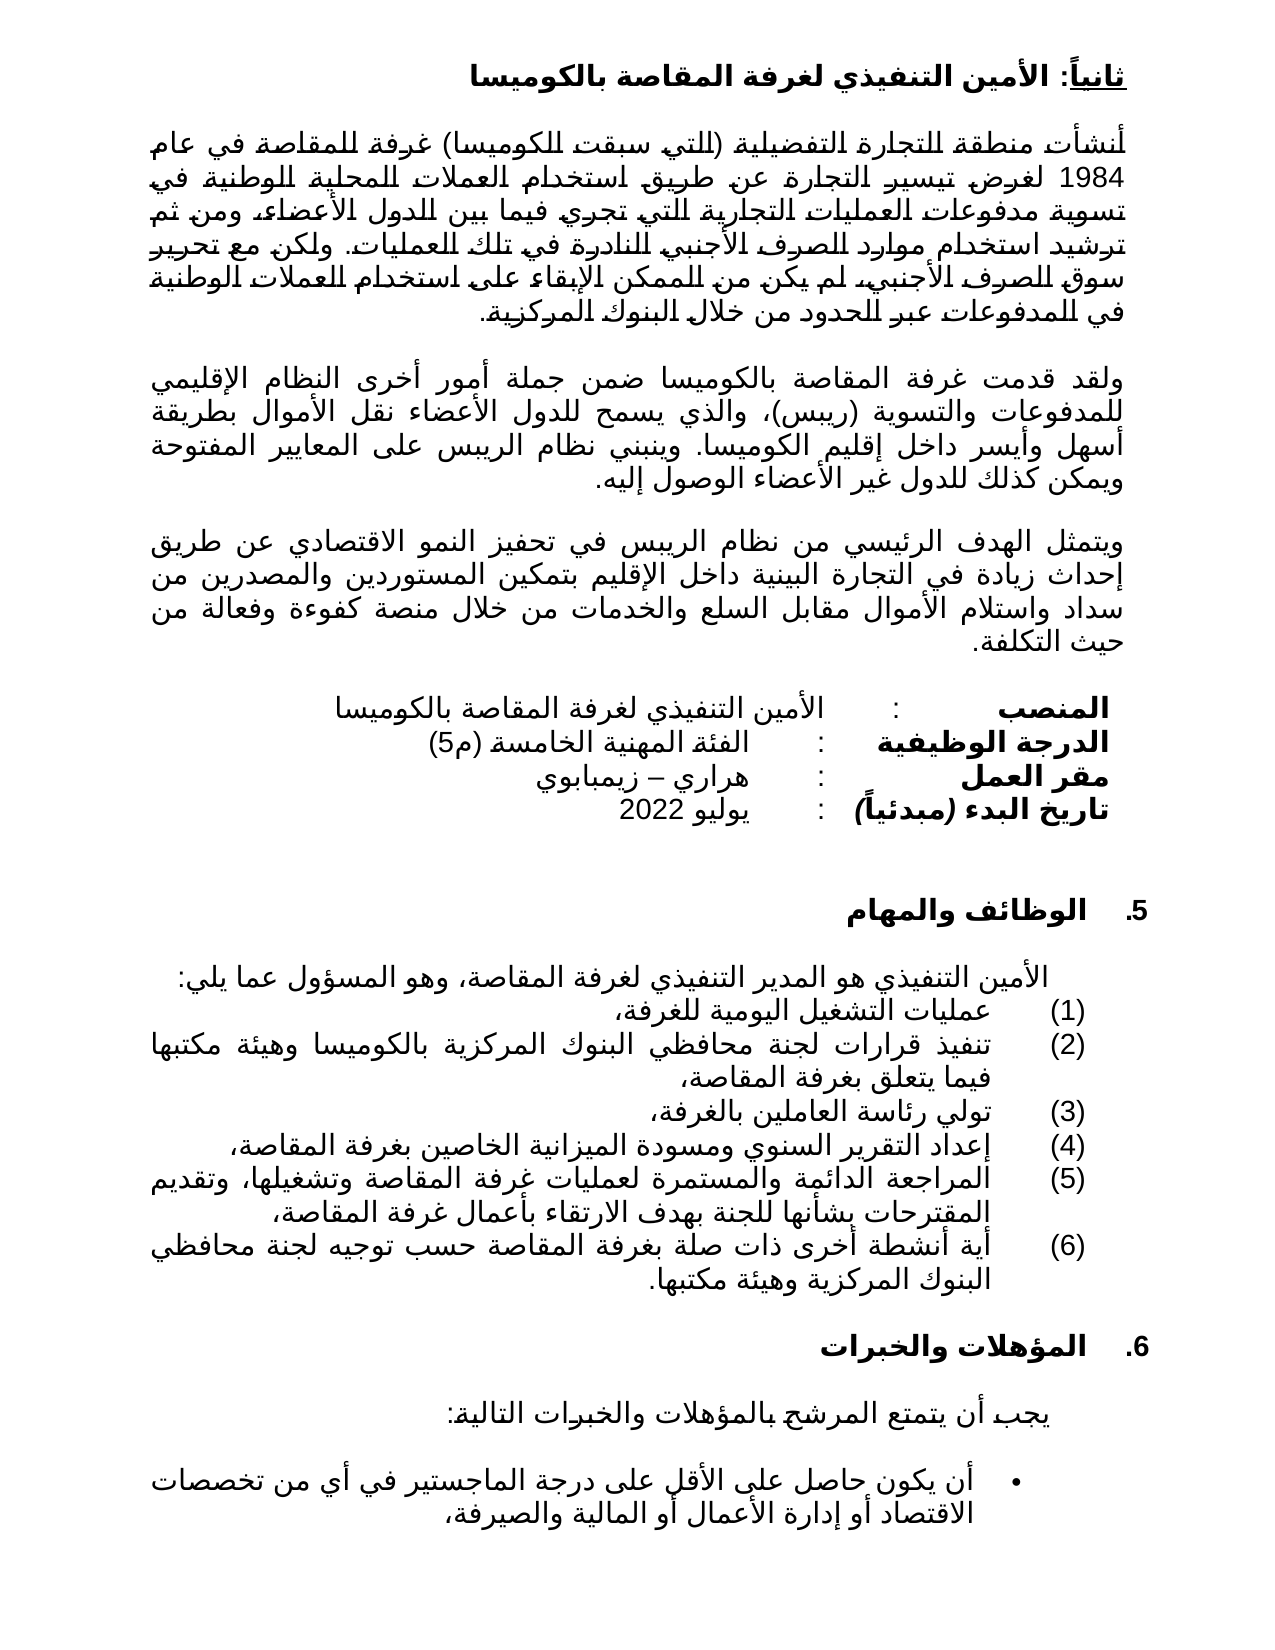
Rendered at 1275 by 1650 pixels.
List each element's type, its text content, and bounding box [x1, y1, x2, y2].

list إعداد التقرير السنوي ومسودة الميزانية الخاصين بغرفة المقاصة، [150, 1128, 1050, 1161]
text يجب أن يتمتع المرشح بالمؤهلات والخبرات التالية: [150, 1396, 1050, 1429]
text الأمين التنفيذي هو المدير التنفيذي لغرفة المقاصة، وهو المسؤول عما يلي: [150, 960, 1050, 993]
text أنشأت منطقة التجارة التفضيلية (التي سبقت الكوميسا) غرفة للمقاصة في عام 1984 لغرض تيسير التجارة عن طريق استخدام العملات المحلية الوطنية في تسوية مدفوعات العمليات التجارية التي تجري فيما بين الدول الأعضاء، ومن ثم ترشيد استخدام موارد الصرف الأجنبي النادرة في تلك العمليات. ولكن مع تحرير سوق الصرف الأجنبي، لم يكن من الممكن الإبقاء على استخدام العملات الوطنية في المدفوعات عبر الحدود من خلال البنوك المركزية. [150, 126, 1125, 327]
list الوظائف والمهام [150, 893, 1125, 926]
text الدرجة الوظيفية : الفئة المهنية الخامسة (م5) [202, 725, 1110, 759]
text مقر العمل : هراري – زيمبابوي [202, 759, 1110, 792]
text ثانياً: الأمين التنفيذي لغرفة المقاصة بالكوميسا [150, 59, 1125, 93]
list تنفيذ قرارات لجنة محافظي البنوك المركزية بالكوميسا وهيئة مكتبها فيما يتعلق بغرفة المقاصة، [150, 1027, 1050, 1094]
list المؤهلات والخبرات [150, 1329, 1125, 1362]
text ويتمثل الهدف الرئيسي من نظام الريبس في تحفيز النمو الاقتصادي عن طريق إحداث زيادة في التجارة البينية داخل الإقليم بتمكين المستوردين والمصدرين من سداد واستلام الأموال مقابل السلع والخدمات من خلال منصة كفوءة وفعالة من حيث التكلفة. [150, 524, 1125, 658]
list أن يكون حاصل على الأقل على درجة الماجستير في أي من تخصصات الاقتصاد أو إدارة الأعمال أو المالية والصيرفة، [150, 1463, 1012, 1530]
text تاريخ البدء (مبدئياً) : يوليو 2022 [202, 792, 1110, 826]
text ولقد قدمت غرفة المقاصة بالكوميسا ضمن جملة أمور أخرى النظام الإقليمي للمدفوعات والتسوية (ريبس)، والذي يسمح للدول الأعضاء نقل الأموال بطريقة أسهل وأيسر داخل إقليم الكوميسا. وينبني نظام الريبس على المعايير المفتوحة ويمكن كذلك للدول غير الأعضاء الوصول إليه. [150, 361, 1125, 495]
list تولي رئاسة العاملين بالغرفة، [150, 1094, 1050, 1128]
list المراجعة الدائمة والمستمرة لعمليات غرفة المقاصة وتشغيلها، وتقديم المقترحات بشأنها للجنة بهدف الارتقاء بأعمال غرفة المقاصة، [150, 1161, 1050, 1228]
text المنصب : الأمين التنفيذي لغرفة المقاصة بالكوميسا [202, 692, 1110, 725]
list عمليات التشغيل اليومية للغرفة، [150, 993, 1050, 1027]
list أية أنشطة أخرى ذات صلة بغرفة المقاصة حسب توجيه لجنة محافظي البنوك المركزية وهيئة مكتبها. [150, 1228, 1050, 1295]
